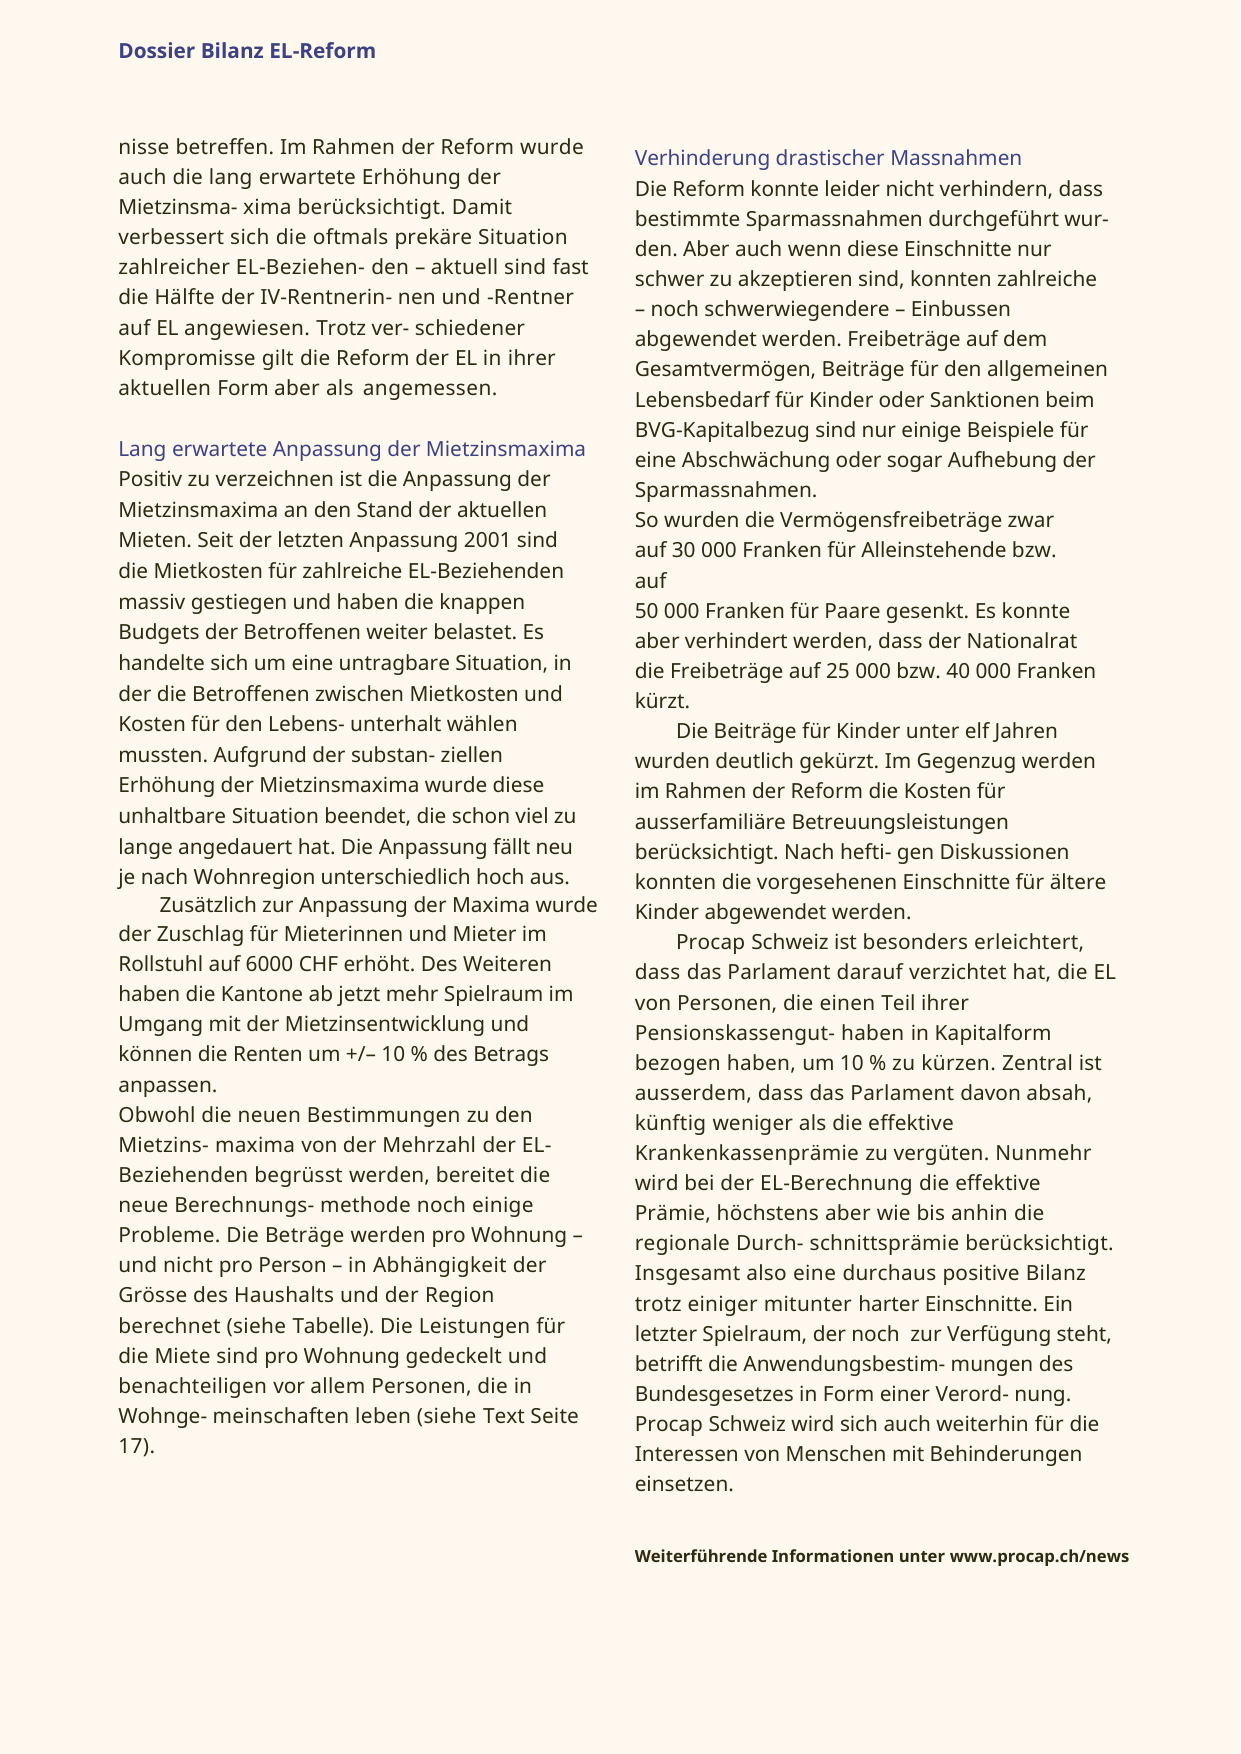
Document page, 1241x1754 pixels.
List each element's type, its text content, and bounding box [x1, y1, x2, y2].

text So wurden die Vermögensfreibeträge zwar auf 30 000 Franken für Alleinstehende bzw. auf [634, 506, 1082, 594]
text Obwohl die neuen Bestimmungen zu den Mietzins- maxima von der Mehrzahl der EL-Beziehenden begrüsst werden, bereitet die neue Berechnungs- methode noch einige Probleme. Die Beträge werden pro Wohnung – und nicht pro Person – in Abhängigkeit der Grösse des Haushalts und der Region berechnet (siehe Tabelle). Die Leistungen für die Miete sind pro Wohnung gedeckelt und benachteiligen vor allem Personen, die in Wohnge- meinschaften leben (siehe Text Seite 17). [118, 1100, 600, 1459]
text Dossier Bilanz EL-Reform [118, 37, 1240, 65]
text Weiterführende Informationen unter www.procap.ch/news [634, 1545, 1240, 1568]
text Verhinderung drastischer Massnahmen [634, 143, 1240, 171]
text 50 000 Franken für Paare gesenkt. Es konnte aber verhindert werden, dass der Nationalrat die Freibeträge auf 25 000 bzw. 40 000 Franken kürzt. [634, 596, 1111, 715]
text der Zuschlag für Mieterinnen und Mieter im Rollstuhl auf 6000 CHF erhöht. Des Weiteren haben die Kantone ab jetzt mehr Spielraum im Umgang mit der Mietzinsentwicklung und können die Renten um +/– 10 % des Betrags anpassen. [118, 919, 587, 1098]
text Lang erwartete Anpassung der Mietzinsmaxima Positiv zu verzeichnen ist die Anpassung der Mietzinsmaxima an den Stand der aktuellen Mieten. Seit der letzten Anpassung 2001 sind die Mietkosten für zahlreiche EL-Beziehenden massiv gestiegen und haben die knappen Budgets der Betroffenen weiter belastet. Es handelte sich um eine untragbare Situation, in der die Betroffenen zwischen Mietkosten und Kosten für den Lebens- unterhalt wählen mussten. Aufgrund der substan- ziellen Erhöhung der Mietzinsmaxima wurde diese unhaltbare Situation beendet, die schon viel zu lange angedauert hat. Die Anpassung fällt neu je nach Wohnregion unterschiedlich hoch aus. [118, 434, 592, 891]
text Die Beiträge für Kinder unter elf Jahren wurden deutlich gekürzt. Im Gegenzug werden im Rahmen der Reform die Kosten für ausserfamiliäre Betreuungsleistungen berücksichtigt. Nach hefti- gen Diskussionen konnten die vorgesehenen Einschnitte für ältere Kinder abgewendet werden. [634, 716, 1114, 926]
text Procap Schweiz ist besonders erleichtert, dass das Parlament darauf verzichtet hat, die EL von Personen, die einen Teil ihrer Pensionskassengut- haben in Kapitalform bezogen haben, um 10 % zu kürzen. Zentral ist ausserdem, dass das Parlament davon absah, künftig weniger als die effektive Krankenkassenprämie zu vergüten. Nunmehr wird bei der EL-Berechnung die effektive Prämie, höchstens aber wie bis anhin die regionale Durch- schnittsprämie berücksichtigt. Insgesamt also eine durchaus positive Bilanz trotz einiger mitunter harter Einschnitte. Ein letzter Spielraum, der noch zur Verfügung steht, betrifft die Anwendungsbestim- mungen des Bundesgesetzes in Form einer Verord- nung. Procap Schweiz wird sich auch weiterhin für die Interessen von Menschen mit Behinderungen einsetzen. [634, 927, 1117, 1498]
text Die Reform konnte leider nicht verhindern, dass bestimmte Sparmassnahmen durchgeführt wur- den. Aber auch wenn diese Einschnitte nur schwer zu akzeptieren sind, konnten zahlreiche – noch schwerwiegendere – Einbussen abgewendet werden. Freibeträge auf dem Gesamtvermögen, Beiträge für den allgemeinen Lebensbedarf für Kinder oder Sanktionen beim BVG-Kapitalbezug sind nur einige Beispiele für eine Abschwächung oder sogar Aufhebung der Sparmassnahmen. [634, 174, 1111, 503]
text Zusätzlich zur Anpassung der Maxima wurde [159, 893, 601, 917]
text nisse betreffen. Im Rahmen der Reform wurde auch die lang erwartete Erhöhung der Mietzinsma- xima berücksichtigt. Damit verbessert sich die oftmals prekäre Situation zahlreicher EL-Beziehen- den – aktuell sind fast die Hälfte der IV-Rentnerin- nen und -Rentner auf EL angewiesen. Trotz ver- schiedener Kompromisse gilt die Reform der EL in ihrer aktuellen Form aber als angemessen. [118, 132, 597, 401]
